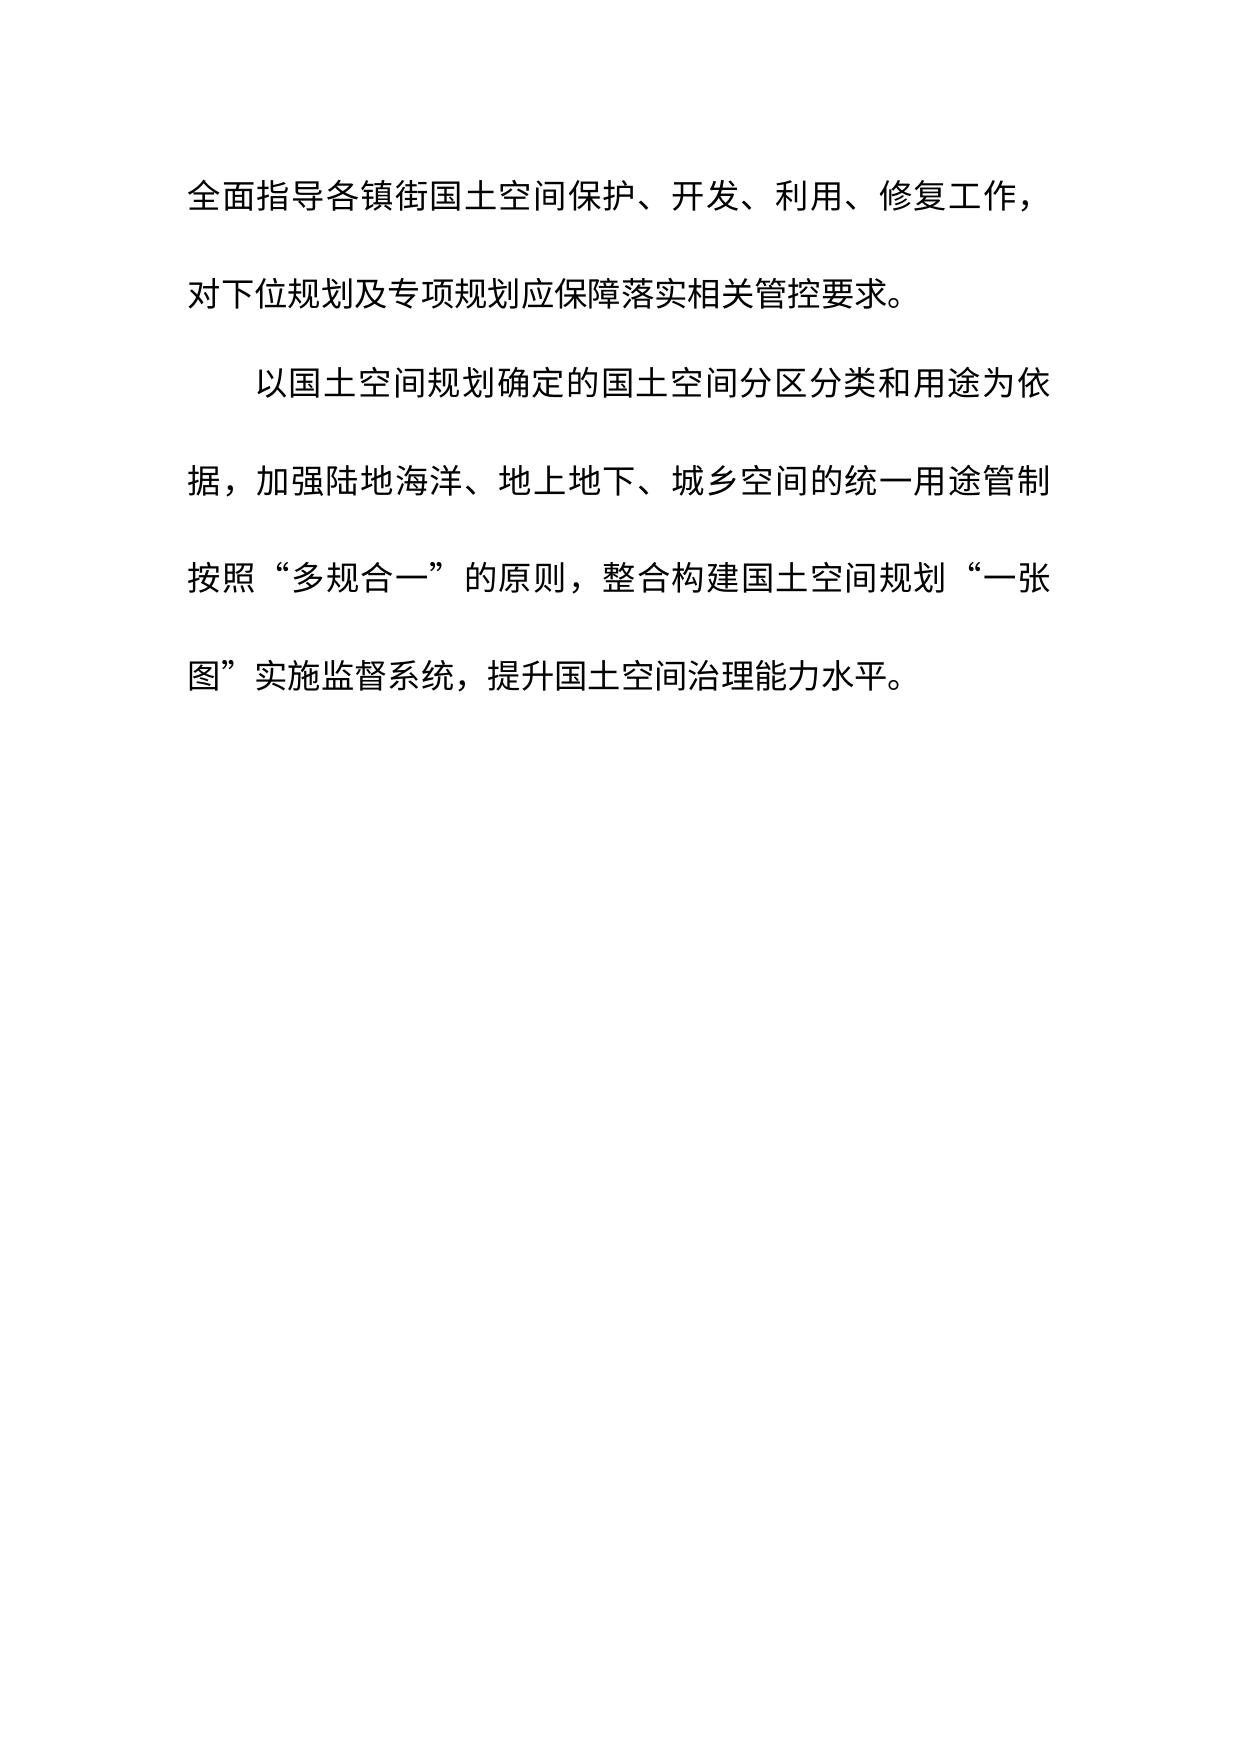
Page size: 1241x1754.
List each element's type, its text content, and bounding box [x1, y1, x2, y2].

text 以国土空间规划确定的国土空间分区分类和用途为依据，加强陆地海洋、地上地下、城乡空间的统一用途管制。按照“多规合一”的原则，整合构建国土空间规划“一张图”实施监督系统，提升国土空间治理能力水平。 [187, 348, 1053, 706]
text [187, 162, 1053, 324]
